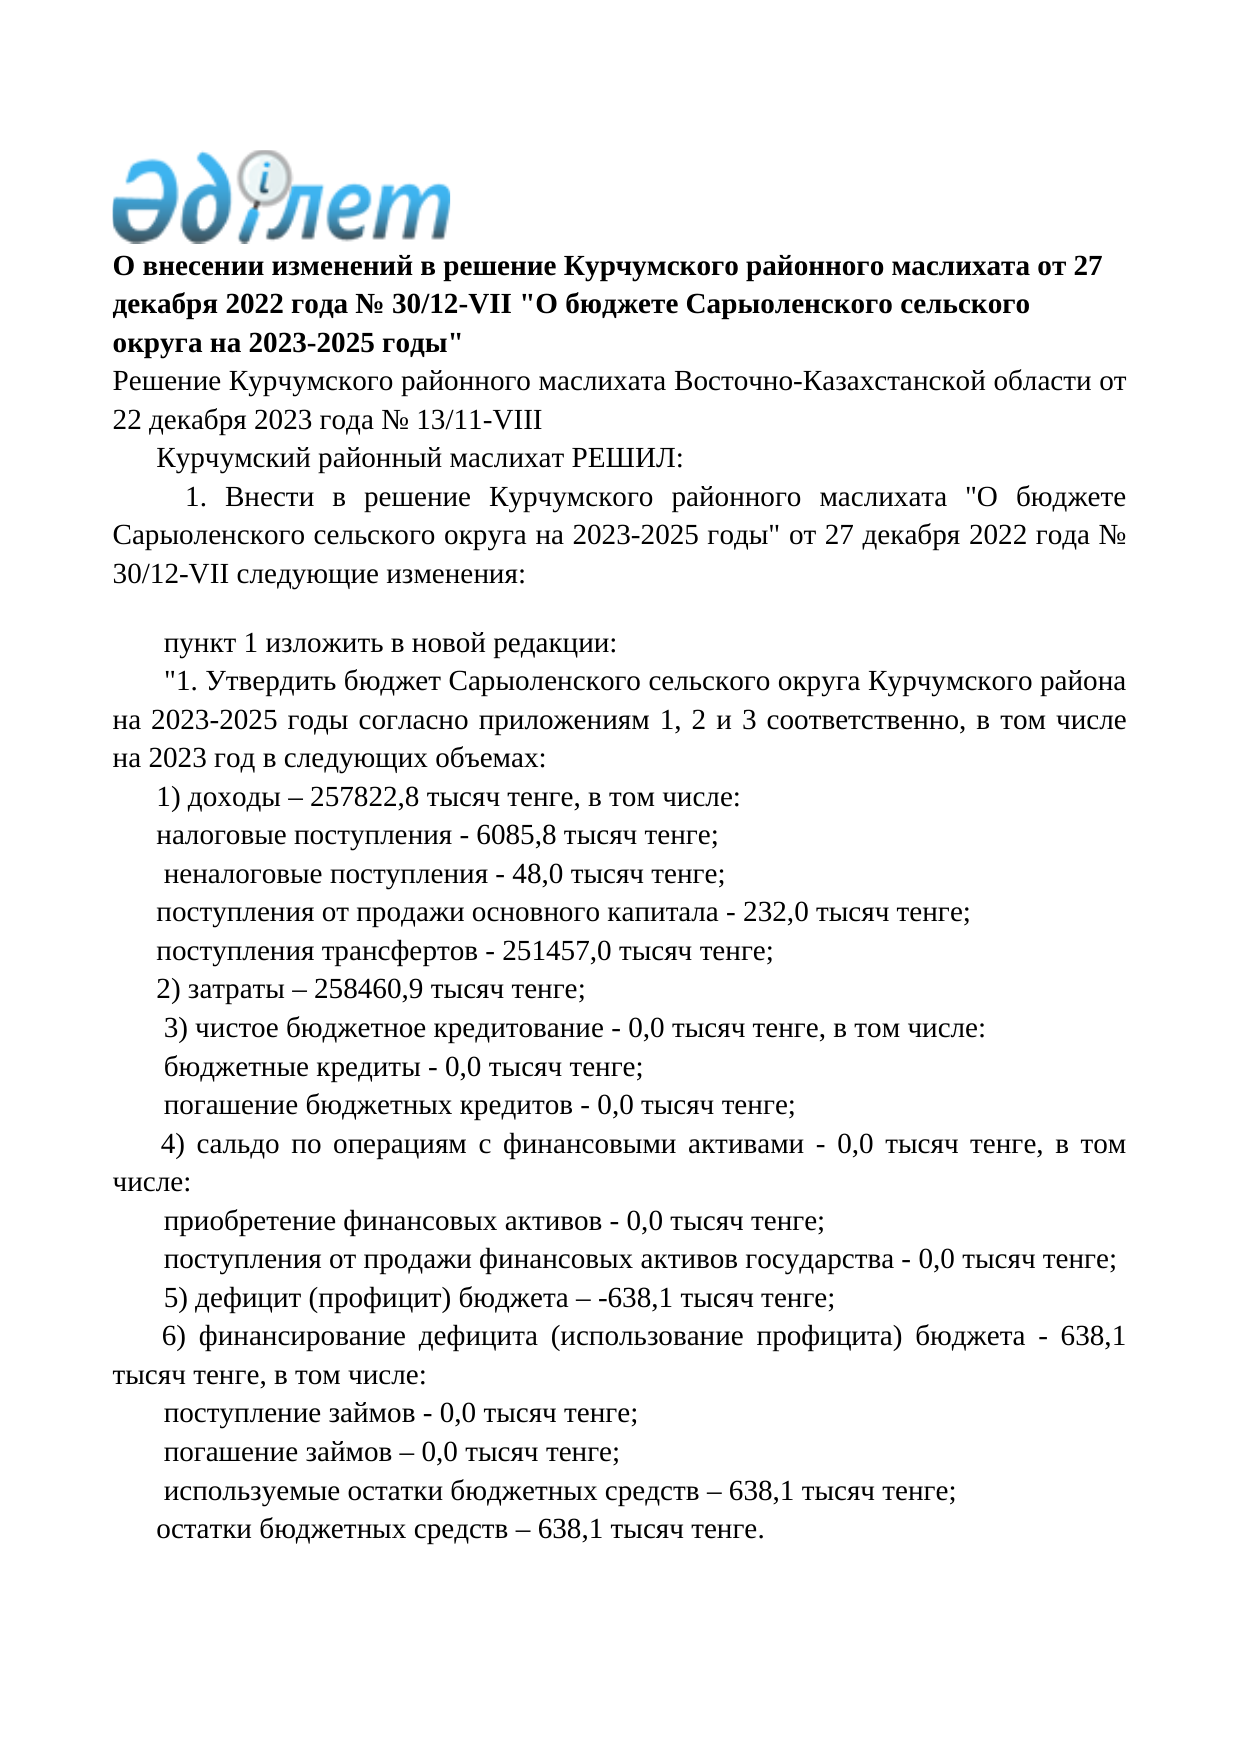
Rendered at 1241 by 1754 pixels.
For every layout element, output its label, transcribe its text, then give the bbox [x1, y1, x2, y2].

text поступления трансфертов - 251457,0 тысяч тенге; [112, 933, 1128, 967]
text 3) чистое бюджетное кредитование - 0,0 тысяч тенге, в том числе: [112, 1010, 1128, 1044]
text Курчумский районный маслихат РЕШИЛ: [112, 440, 1128, 474]
text приобретение финансовых активов - 0,0 тысяч тенге; [112, 1203, 1128, 1236]
text остатки бюджетных средств – 638,1 тысяч тенге. [112, 1511, 1128, 1545]
text 5) дефицит (профицит) бюджета – -638,1 тысяч тенге; [112, 1280, 1128, 1313]
text пункт 1 изложить в новой редакции: [112, 625, 1128, 658]
text поступления от продажи основного капитала - 232,0 тысяч тенге; [112, 894, 1128, 928]
picture [112, 150, 451, 244]
text используемые остатки бюджетных средств – 638,1 тысяч тенге; [112, 1473, 1128, 1506]
text 4) сальдо по операциям с финансовыми активами - 0,0 тысяч тенге, в том числе: [112, 1126, 1128, 1198]
text О внесении изменений в решение Курчумского районного маслихата от 27 декабря 2022 года № 30/12-VII "О бюджете Сарыоленского сельского округа на 2023-2025 годы" [112, 248, 1128, 358]
text погашение займов – 0,0 тысяч тенге; [112, 1434, 1128, 1468]
text бюджетные кредиты - 0,0 тысяч тенге; [112, 1049, 1128, 1082]
text налоговые поступления - 6085,8 тысяч тенге; [112, 817, 1128, 851]
text поступление займов - 0,0 тысяч тенге; [112, 1396, 1128, 1429]
text 1. Внести в решение Курчумского районного маслихата "О бюджете Сарыоленского сельского округа на 2023-2025 годы" от 27 декабря 2022 года № 30/12-VII следующие изменения: [112, 479, 1128, 589]
text 2) затраты – 258460,9 тысяч тенге; [112, 972, 1128, 1005]
text погашение бюджетных кредитов - 0,0 тысяч тенге; [112, 1087, 1128, 1121]
text Решение Курчумского районного маслихата Восточно-Казахстанской области от 22 декабря 2023 года № 13/11-VIII [112, 363, 1128, 435]
text 1) доходы – 257822,8 тысяч тенге, в том числе: [112, 779, 1128, 812]
text "1. Утвердить бюджет Сарыоленского сельского округа Курчумского района на 2023-2025 годы согласно приложениям 1, 2 и 3 соответственно, в том числе на 2023 год в следующих объемах: [112, 663, 1128, 774]
text неналоговые поступления - 48,0 тысяч тенге; [112, 856, 1128, 889]
text 6) финансирование дефицита (использование профицита) бюджета - 638,1 тысяч тенге, в том числе: [112, 1318, 1128, 1391]
text поступления от продажи финансовых активов государства - 0,0 тысяч тенге; [112, 1241, 1128, 1275]
